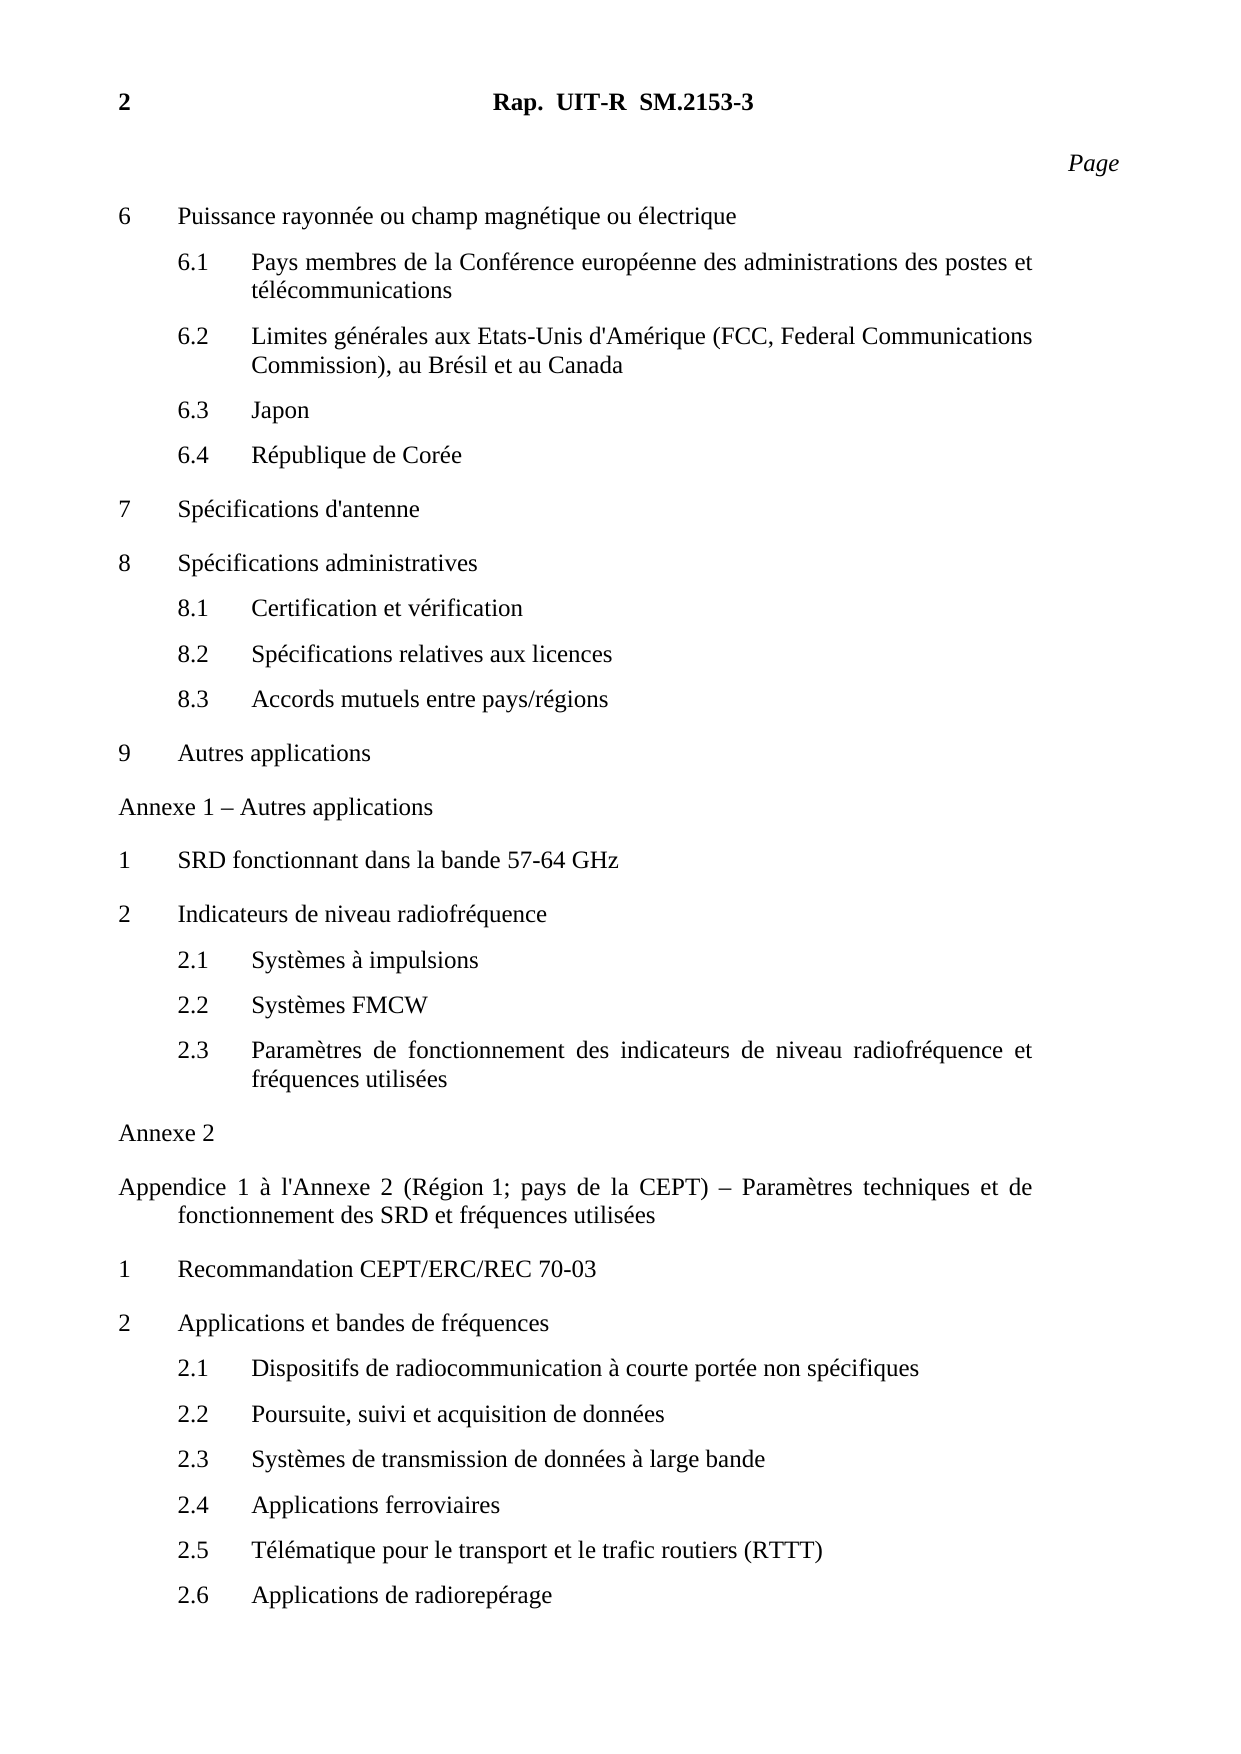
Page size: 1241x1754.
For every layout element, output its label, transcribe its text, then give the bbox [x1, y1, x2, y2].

text Page [118, 148, 1122, 176]
text 1 SRD fonctionnant dans la bande 57-64 GHz 20 [118, 846, 1033, 874]
text 2.2 Poursuite, suivi et acquisition de données 26 [177, 1399, 1033, 1428]
text 2 Applications et bandes de fréquences 23 [118, 1308, 1033, 1337]
text 8.1 Certification et vérification 16 [177, 593, 1033, 622]
text 6 Puissance rayonnée ou champ magnétique ou électrique 13 [118, 201, 1033, 230]
text 2.3 Systèmes de transmission de données à large bande 27 [177, 1444, 1033, 1473]
text 6.4 République de Corée 15 [177, 441, 1033, 469]
text 6.1 Pays membres de la Conférence européenne des administrations des postes et télécommunications 13 [177, 247, 1033, 304]
text 2.2 Systèmes FMCW 21 [177, 990, 1033, 1019]
text 1 Recommandation CEPT/ERC/REC 70-03 22 [118, 1254, 1033, 1283]
text Appendice 1 à l'Annexe 2 (Région 1; pays de la CEPT) – Paramètres techniques et de fonctionnement des SRD et fréquences utilisées 22 [118, 1172, 1033, 1229]
text 6.2 Limites générales aux Etats-Unis d'Amérique (FCC, Federal Communications Commission), au Brésil et au Canada 14 [177, 321, 1033, 378]
text Annexe 2 22 [118, 1118, 1033, 1147]
text 2.1 Systèmes à impulsions 21 [177, 945, 1033, 973]
text 2.6 Applications de radiorepérage 31 [177, 1581, 1033, 1609]
text 8.3 Accords mutuels entre pays/régions 18 [177, 684, 1033, 713]
text 2 Indicateurs de niveau radiofréquence 21 [118, 899, 1033, 928]
text 2.4 Applications ferroviaires 28 [177, 1490, 1033, 1518]
text 2.5 Télématique pour le transport et le trafic routiers (RTTT) 29 [177, 1535, 1033, 1564]
text 8.2 Spécifications relatives aux licences 18 [177, 639, 1033, 668]
text 6.3 Japon 14 [177, 395, 1033, 424]
text 2.3 Paramètres de fonctionnement des indicateurs de niveau radiofréquence et fréquences utilisées 22 [177, 1036, 1033, 1093]
text 7 Spécifications d'antenne 15 [118, 494, 1033, 523]
text 9 Autres applications 19 [118, 738, 1033, 767]
text Annexe 1 – Autres applications 20 [118, 792, 1033, 821]
text 2.1 Dispositifs de radiocommunication à courte portée non spécifiques 23 [177, 1353, 1033, 1382]
text 8 Spécifications administratives 16 [118, 548, 1033, 577]
